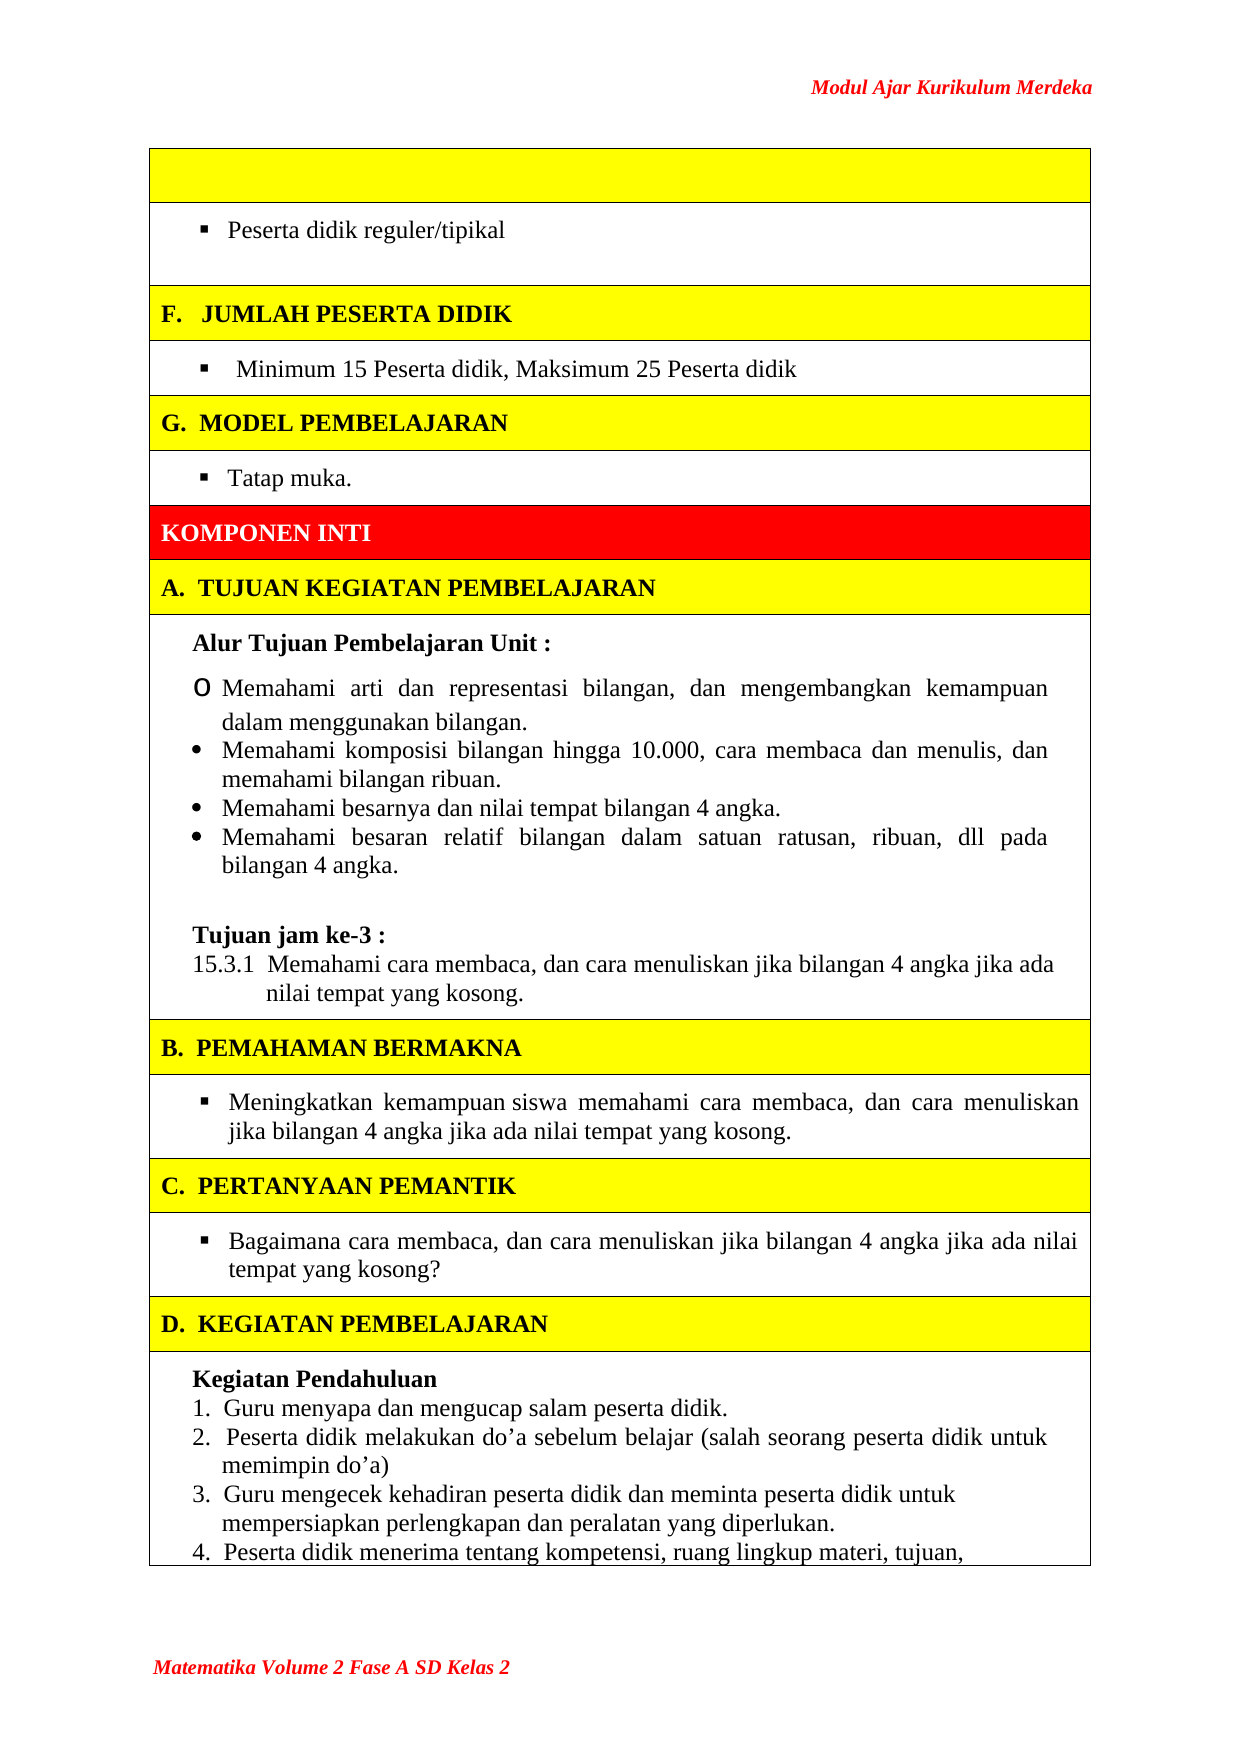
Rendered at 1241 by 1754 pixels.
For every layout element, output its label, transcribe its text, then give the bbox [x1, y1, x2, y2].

table_cell Alur Tujuan Pembelajaran Unit : Memahami arti dan representasi bilangan, dan mengembangkan kemampuan dalam menggunakan bilangan. Memahami komposisi bilangan hingga 10.000, cara membaca dan menulis, dan memahami bilangan ribuan. Memahami besarnya dan nilai tempat bilangan 4 angka. Memahami besaran relatif bilangan dalam satuan ratusan, ribuan, dll pada bilangan 4 angka. Tujuan jam ke-3 : 15.3.1 Memahami cara membaca, dan cara menuliskan jika bilangan 4 angka jika ada nilai tempat yang kosong. [150, 615, 1090, 1019]
table_cell Tatap muka. [150, 451, 1090, 504]
table_cell C. PERTANYAAN PEMANTIK [150, 1159, 1090, 1212]
table_cell B. PEMAHAMAN BERMAKNA [150, 1020, 1090, 1074]
table_cell Minimum 15 Peserta didik, Maksimum 25 Peserta didik [150, 341, 1090, 395]
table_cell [150, 149, 1090, 202]
table_cell Bagaimana cara membaca, dan cara menuliskan jika bilangan 4 angka jika ada nilai tempat yang kosong? [150, 1213, 1090, 1296]
table_cell Meningkatkan kemampuan siswa memahami cara membaca, dan cara menuliskan jika bilangan 4 angka jika ada nilai tempat yang kosong. [150, 1075, 1090, 1157]
table_cell Peserta didik reguler/tipikal [150, 203, 1090, 285]
table_cell A. TUJUAN KEGIATAN PEMBELAJARAN [150, 560, 1090, 614]
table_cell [150, 1352, 1090, 1565]
table_cell D. KEGIATAN PEMBELAJARAN [150, 1297, 1090, 1351]
table_cell G. MODEL PEMBELAJARAN [150, 396, 1090, 450]
table_cell KOMPONEN INTI [150, 506, 1090, 559]
table_cell F. JUMLAH PESERTA DIDIK [150, 286, 1090, 340]
